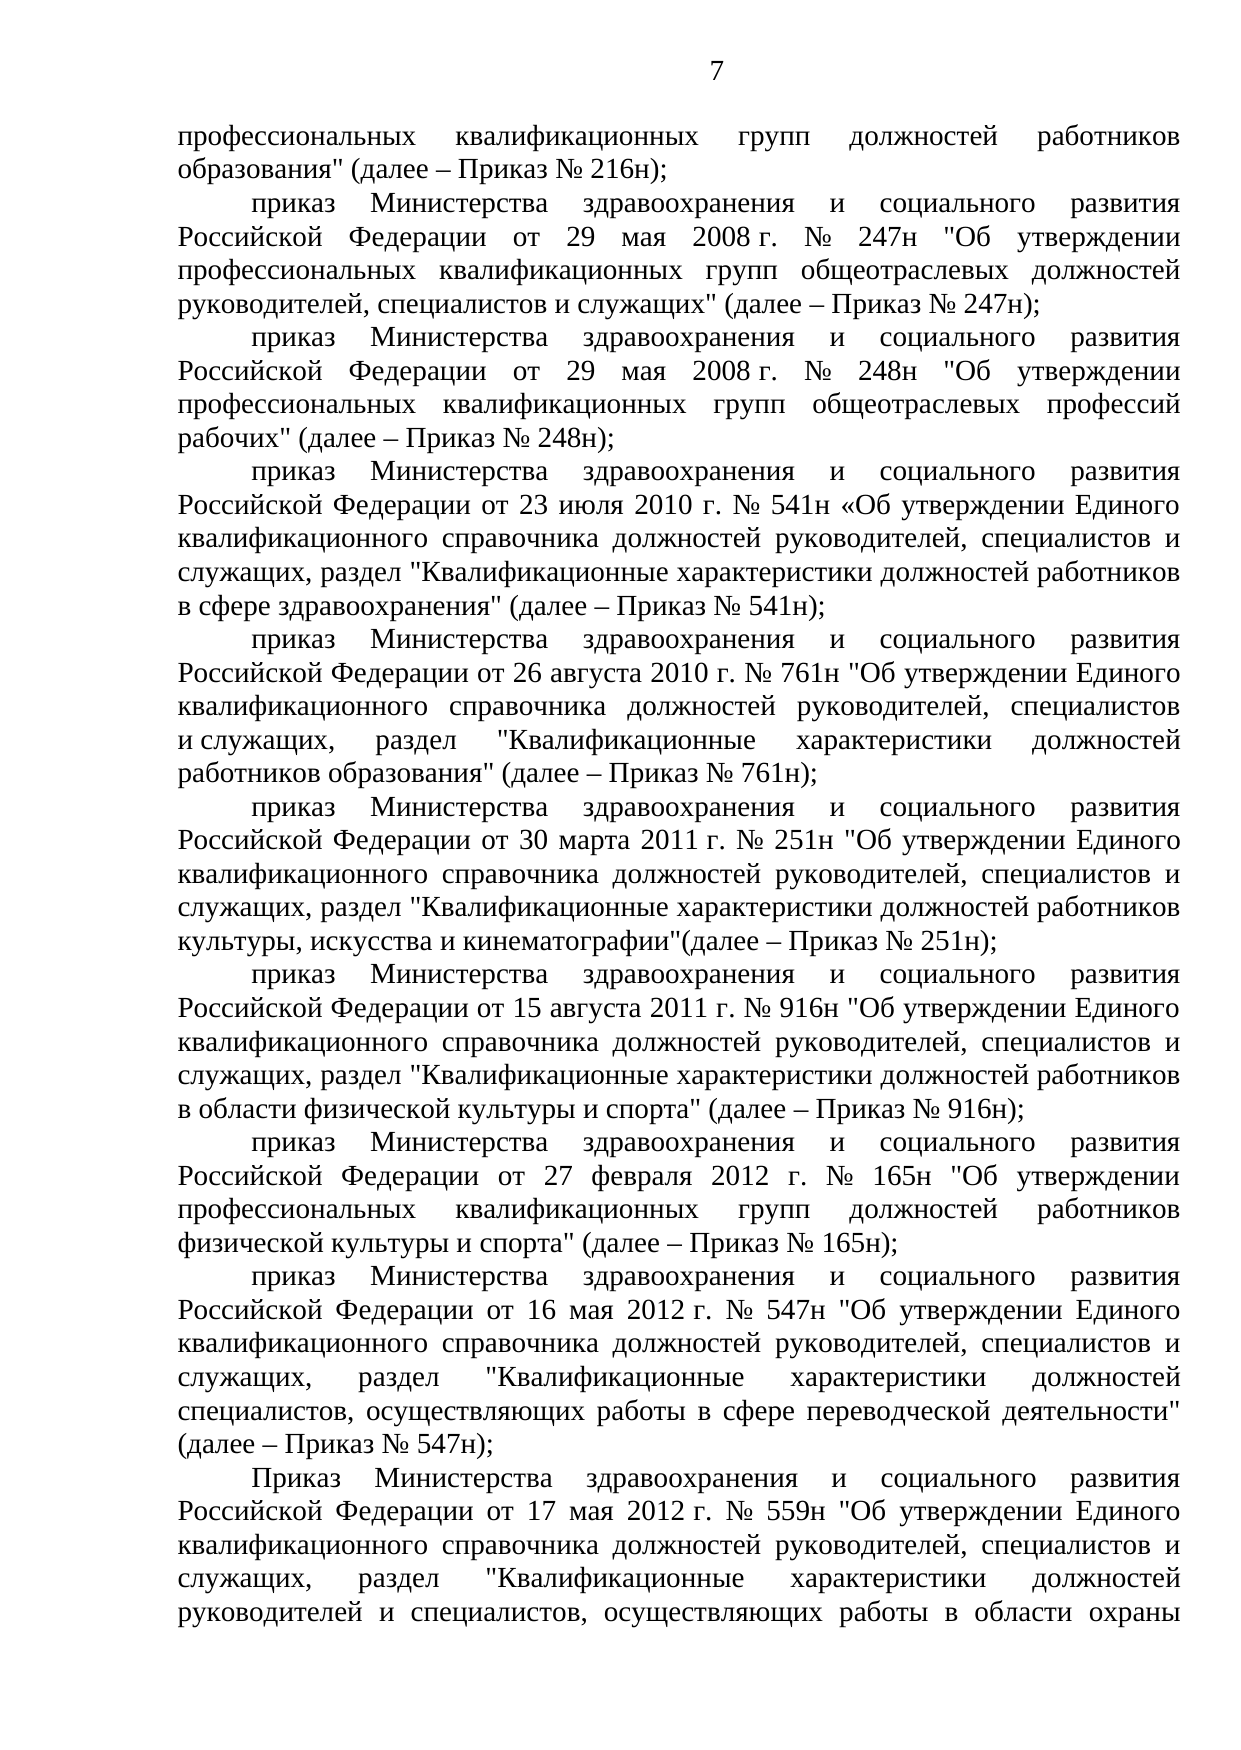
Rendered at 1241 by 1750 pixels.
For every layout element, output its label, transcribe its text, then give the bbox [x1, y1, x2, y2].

text приказ Министерства здравоохранения и социального развития Российской Федерации от 27 февраля 2012 г. № 165н "Об утверждении профессиональных квалификационных групп должностей работников физической культуры и спорта" (далее – Приказ № 165н); [177, 1124, 1181, 1258]
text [177, 1460, 1181, 1627]
text приказ Министерства здравоохранения и социального развития Российской Федерации от 30 марта 2011 г. № 251н "Об утверждении Единого квалификационного справочника должностей руководителей, специалистов и служащих, раздел "Квалификационные характеристики должностей работников культуры, искусства и кинематографии"(далее – Приказ № 251н); [177, 789, 1181, 957]
text приказ Министерства здравоохранения и социального развития Российской Федерации от 16 мая 2012 г. № 547н "Об утверждении Единого квалификационного справочника должностей руководителей, специалистов и служащих, раздел "Квалификационные характеристики должностей специалистов, осуществляющих работы в сфере переводческой деятельности" (далее – Приказ № 547н); [177, 1258, 1181, 1460]
text приказ Министерства здравоохранения и социального развития Российской Федерации от 26 августа 2010 г. № 761н "Об утверждении Единого квалификационного справочника должностей руководителей, специалистов и служащих, раздел "Квалификационные характеристики должностей работников образования" (далее – Приказ № 761н); [177, 621, 1181, 789]
text приказ Министерства здравоохранения и социального развития Российской Федерации от 29 мая 2008 г. № 247н "Об утверждении профессиональных квалификационных групп общеотраслевых должностей руководителей, специалистов и служащих" (далее – Приказ № 247н); [177, 185, 1181, 319]
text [177, 118, 1181, 185]
text приказ Министерства здравоохранения и социального развития Российской Федерации от 15 августа 2011 г. № 916н "Об утверждении Единого квалификационного справочника должностей руководителей, специалистов и служащих, раздел "Квалификационные характеристики должностей работников в области физической культуры и спорта" (далее – Приказ № 916н); [177, 957, 1181, 1124]
text приказ Министерства здравоохранения и социального развития Российской Федерации от 29 мая 2008 г. № 248н "Об утверждении профессиональных квалификационных групп общеотраслевых профессий рабочих" (далее – Приказ № 248н); [177, 319, 1181, 453]
text приказ Министерства здравоохранения и социального развития Российской Федерации от 23 июля 2010 г. № 541н «Об утверждении Единого квалификационного справочника должностей руководителей, специалистов и служащих, раздел "Квалификационные характеристики должностей работников в сфере здравоохранения" (далее – Приказ № 541н); [177, 453, 1181, 621]
